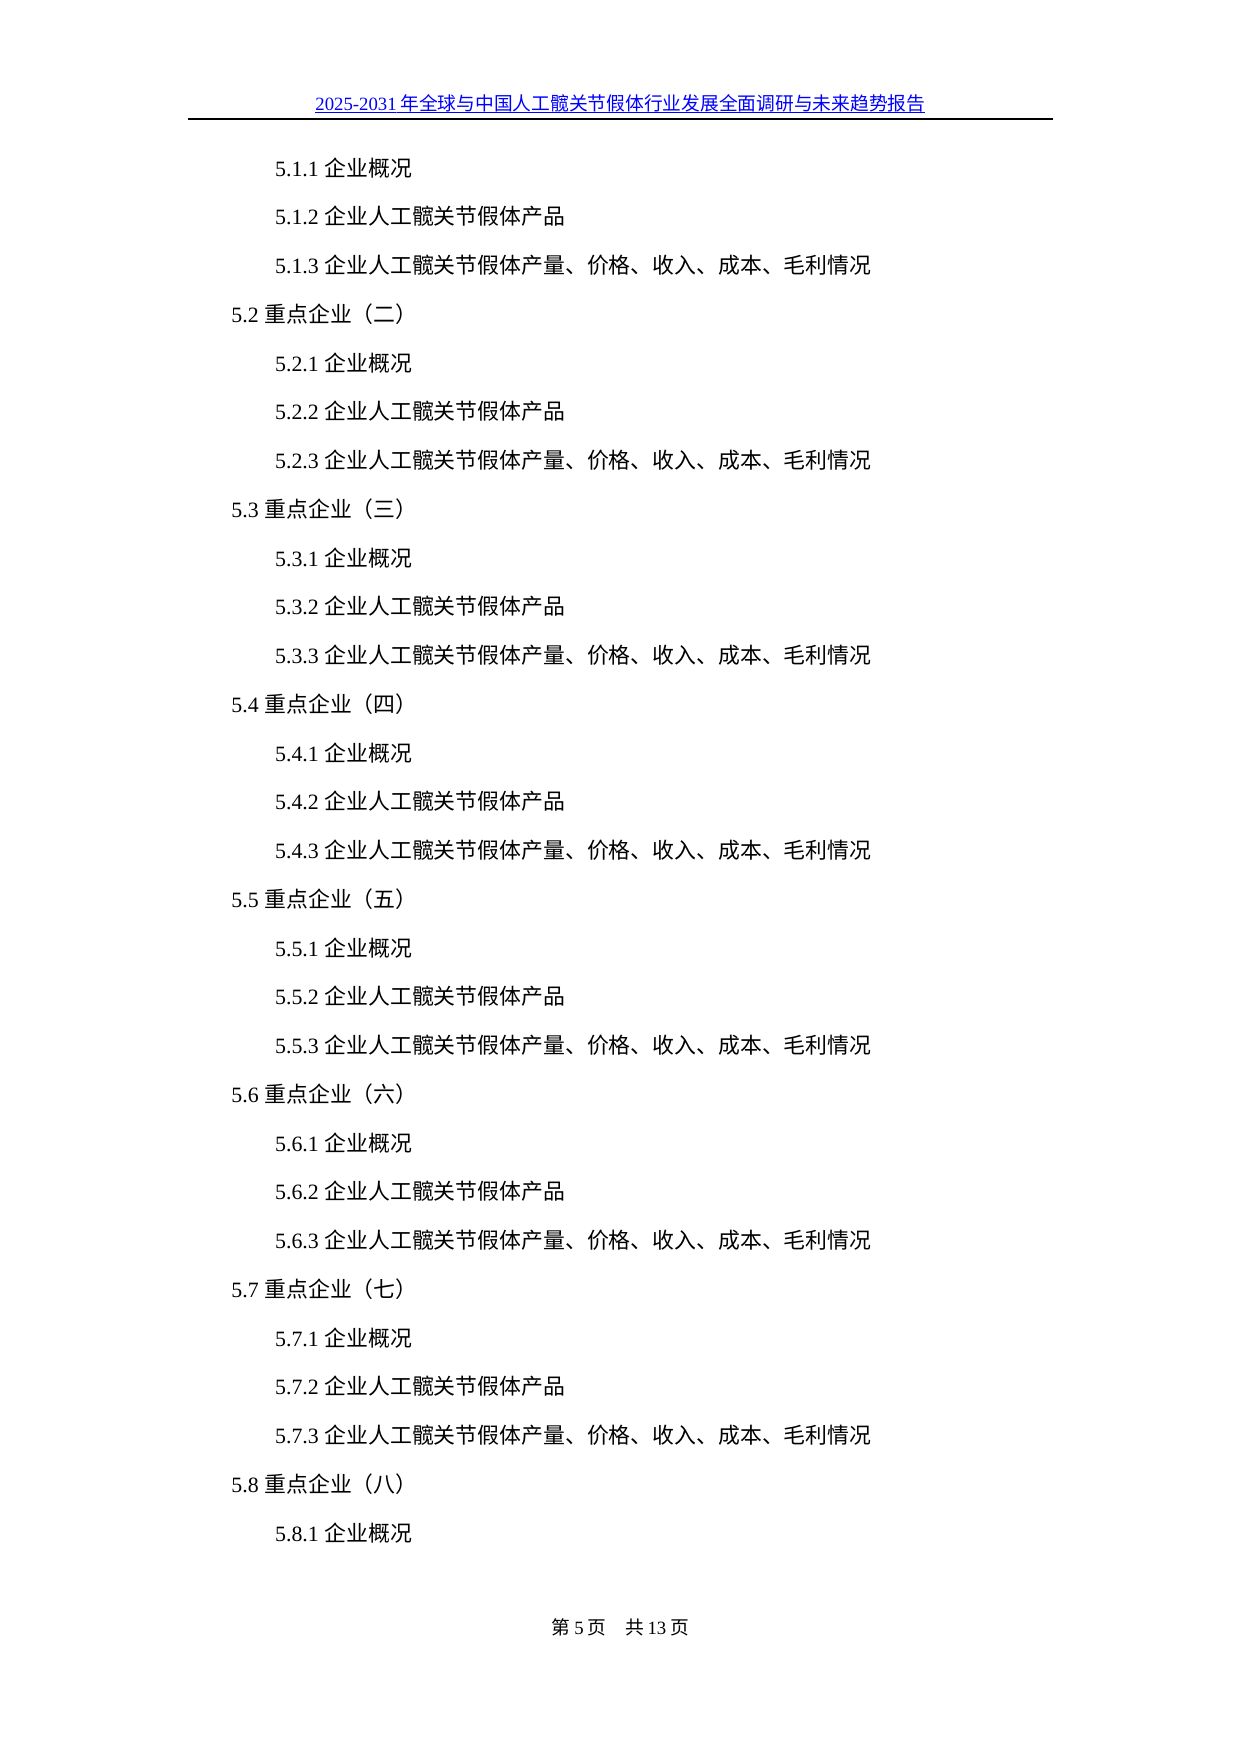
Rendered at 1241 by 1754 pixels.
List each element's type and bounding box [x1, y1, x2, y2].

text [187, 150, 1053, 1548]
